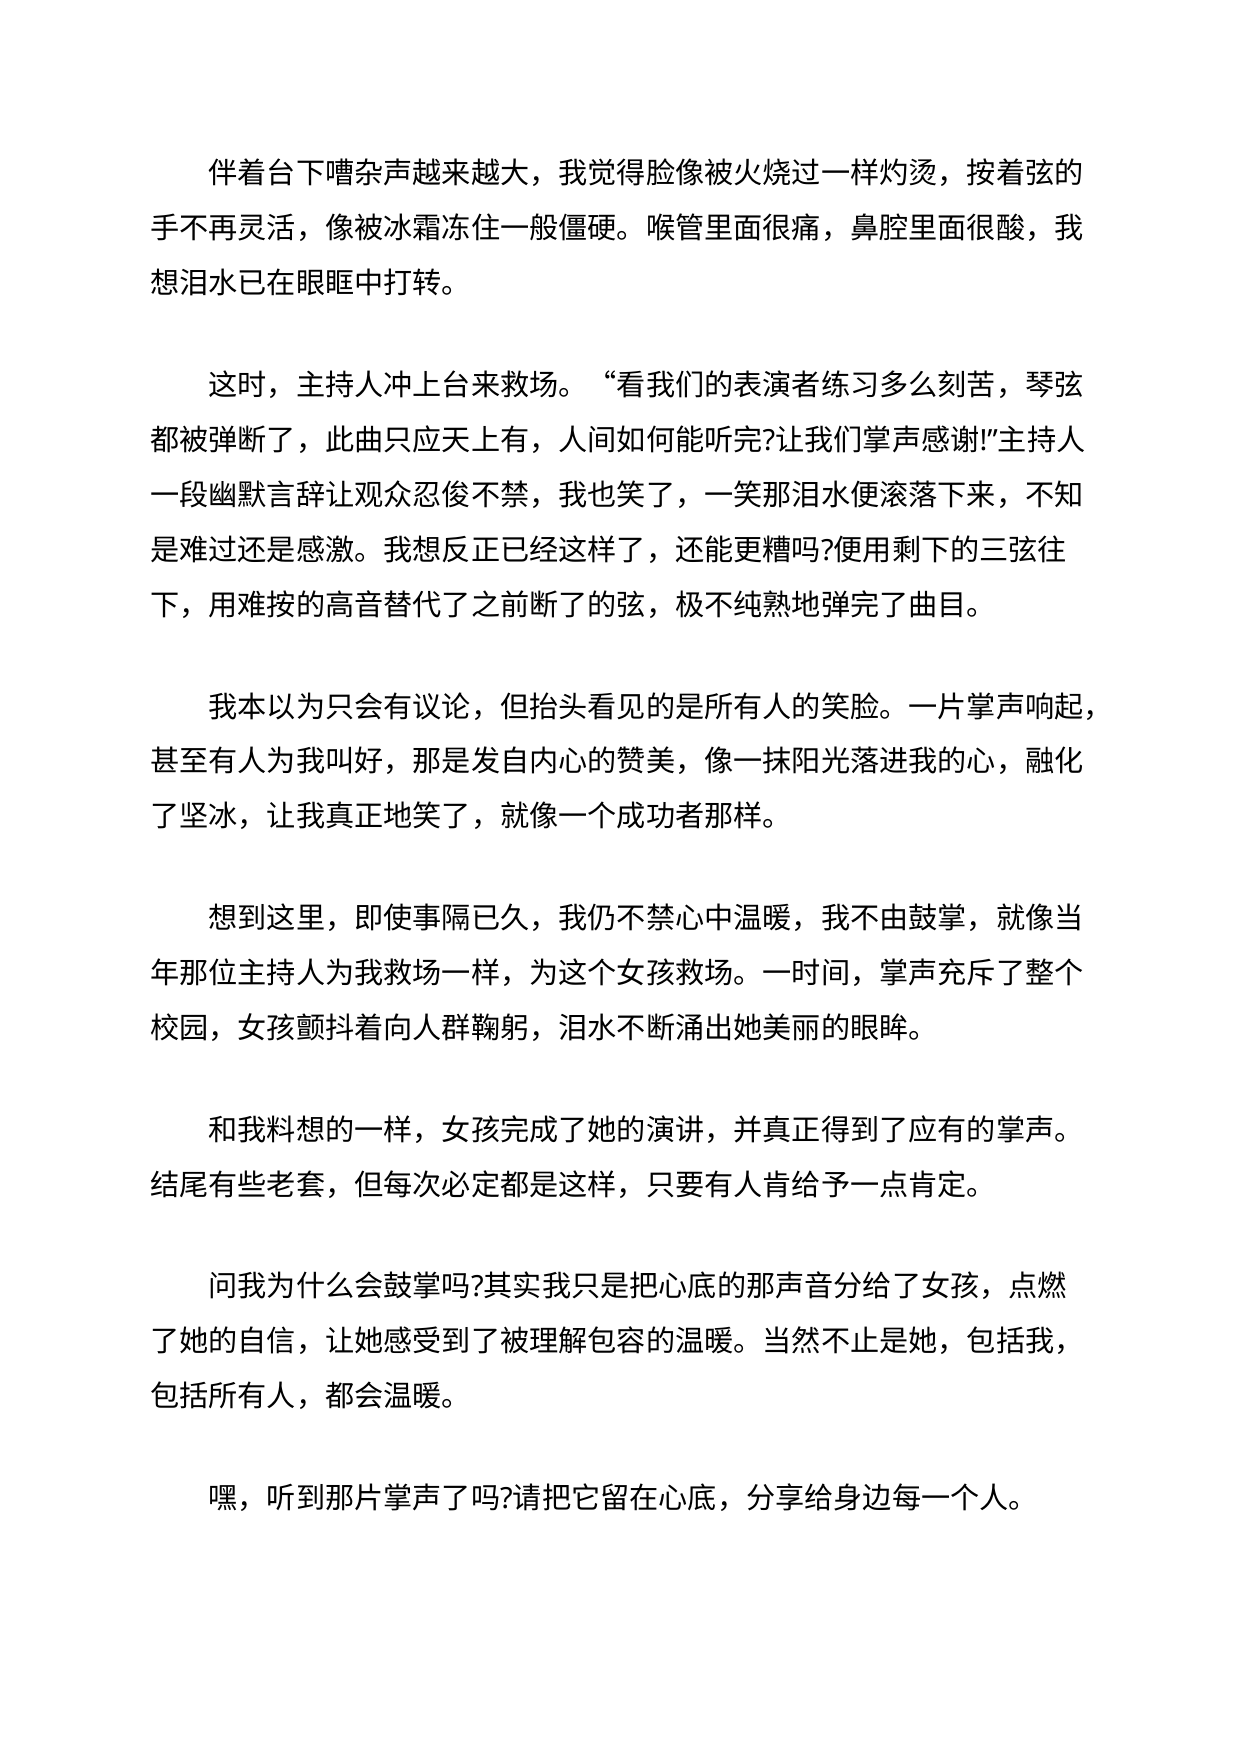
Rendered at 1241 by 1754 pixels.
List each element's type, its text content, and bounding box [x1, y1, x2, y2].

text 我本以为只会有议论，但抬头看见的是所有人的笑脸。一片掌声响起，甚至有人为我叫好，那是发自内心的赞美，像一抹阳光落进我的心，融化了坚冰，让我真正地笑了，就像一个成功者那样。 [150, 683, 1090, 835]
text 这时，主持人冲上台来救场。“看我们的表演者练习多么刻苦，琴弦都被弹断了，此曲只应天上有，人间如何能听完?让我们掌声感谢!”主持人一段幽默言辞让观众忍俊不禁，我也笑了，一笑那泪水便滚落下来，不知是难过还是感激。我想反正已经这样了，还能更糟吗?便用剩下的三弦往下，用难按的高音替代了之前断了的弦，极不纯熟地弹完了曲目。 [150, 362, 1090, 624]
text 伴着台下嘈杂声越来越大，我觉得脸像被火烧过一样灼烫，按着弦的手不再灵活，像被冰霜冻住一般僵硬。喉管里面很痛，鼻腔里面很酸，我想泪水已在眼眶中打转。 [150, 150, 1090, 302]
text 和我料想的一样，女孩完成了她的演讲，并真正得到了应有的掌声。结尾有些老套，但每次必定都是这样，只要有人肯给予一点肯定。 [150, 1106, 1090, 1203]
text 想到这里，即使事隔已久，我仍不禁心中温暖，我不由鼓掌，就像当年那位主持人为我救场一样，为这个女孩救场。一时间，掌声充斥了整个校园，女孩颤抖着向人群鞠躬，泪水不断涌出她美丽的眼眸。 [150, 895, 1090, 1047]
text 问我为什么会鼓掌吗?其实我只是把心底的那声音分给了女孩，点燃了她的自信，让她感受到了被理解包容的温暖。当然不止是她，包括我，包括所有人，都会温暖。 [150, 1263, 1090, 1415]
text 嘿，听到那片掌声了吗?请把它留在心底，分享给身边每一个人。 [150, 1474, 1090, 1517]
